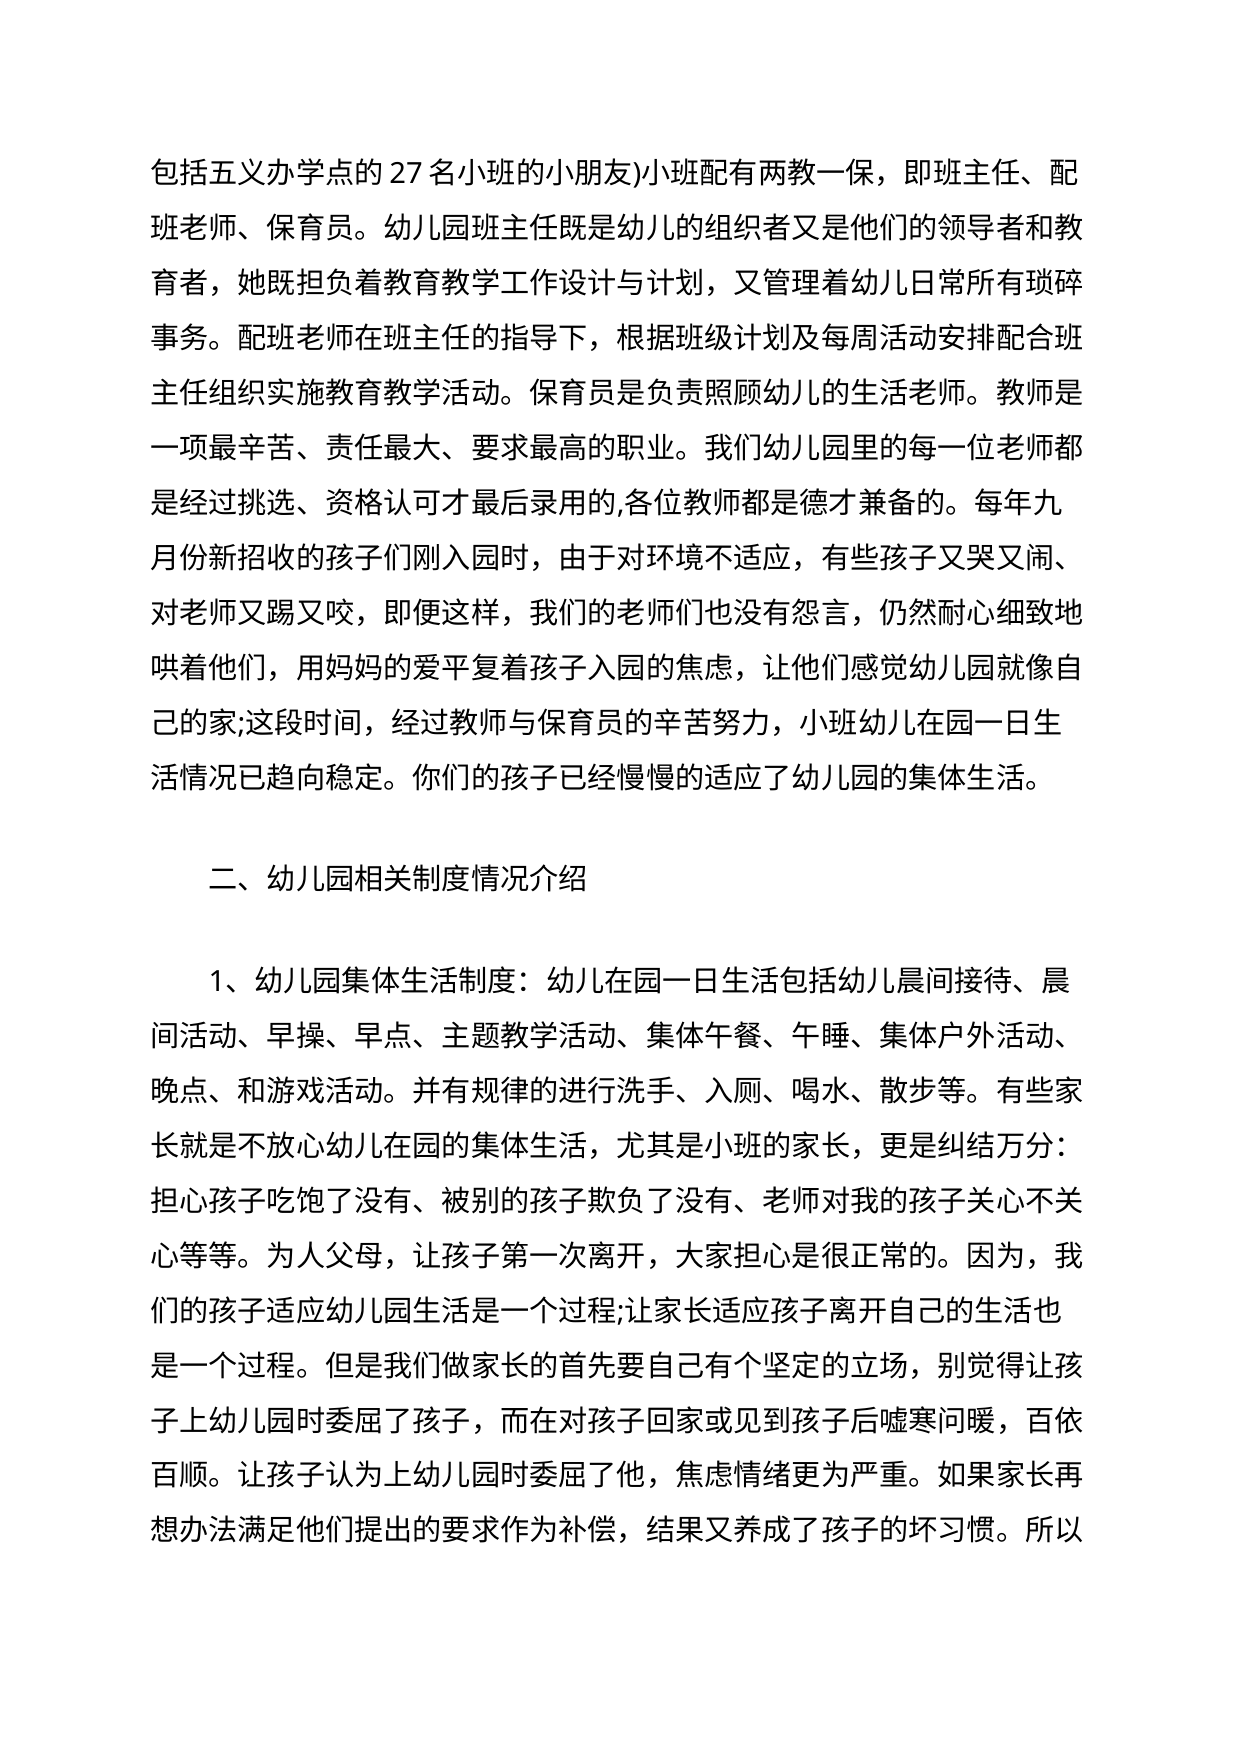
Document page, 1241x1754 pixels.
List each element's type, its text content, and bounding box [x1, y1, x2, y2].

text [150, 958, 1090, 1549]
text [150, 150, 1090, 796]
text 二、幼儿园相关制度情况介绍 [150, 856, 1090, 898]
